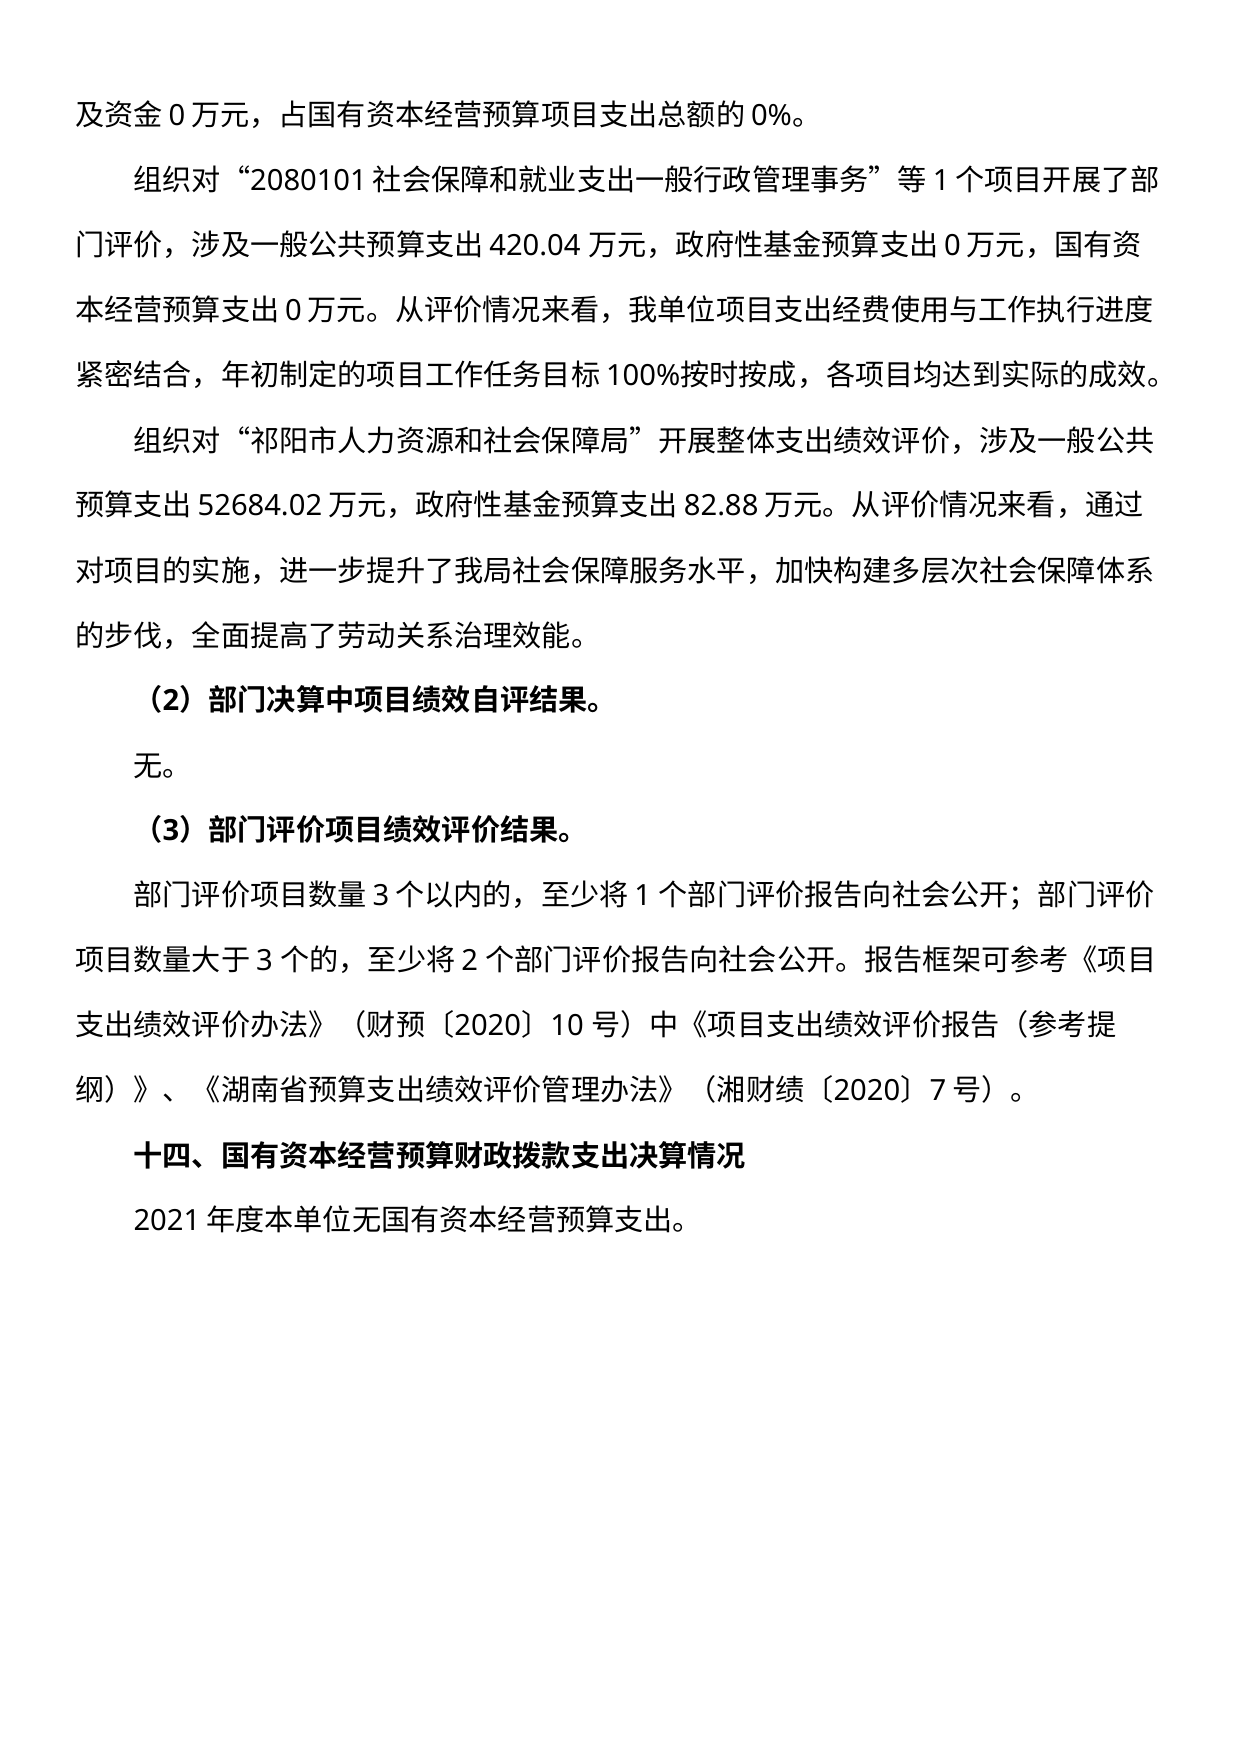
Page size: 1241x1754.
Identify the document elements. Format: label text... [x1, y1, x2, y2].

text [75, 81, 1165, 146]
text 无。 [75, 731, 1165, 796]
text （2）部门决算中项目绩效自评结果。 [75, 666, 1165, 731]
text 十四、国有资本经营预算财政拨款支出决算情况 [75, 1121, 1165, 1186]
text 2021年度本单位无国有资本经营预算支出。 [75, 1186, 1165, 1251]
text 组织对“2080101社会保障和就业支出一般行政管理事务”等1个项目开展了部门评价，涉及一般公共预算支出420.04 万元，政府性基金预算支出0万元，国有资本经营预算支出0万元。从评价情况来看，我单位项目支出经费使用与工作执行进度紧密结合，年初制定的项目工作任务目标100%按时按成，各项目均达到实际的成效。 [75, 146, 1165, 406]
text 部门评价项目数量3个以内的，至少将1 个部门评价报告向社会公开；部门评价项目数量大于3 个的，至少将2 个部门评价报告向社会公开。报告框架可参考《项目支出绩效评价办法》（财预〔2020〕10 号）中《项目支出绩效评价报告（参考提纲）》、《湖南省预算支出绩效评价管理办法》（湘财绩〔2020〕7号）。 [75, 861, 1165, 1121]
text 组织对“祁阳市人力资源和社会保障局”开展整体支出绩效评价，涉及一般公共预算支出52684.02万元，政府性基金预算支出82.88万元。从评价情况来看，通过对项目的实施，进一步提升了我局社会保障服务水平，加快构建多层次社会保障体系的步伐，全面提高了劳动关系治理效能。 [75, 406, 1165, 666]
text （3）部门评价项目绩效评价结果。 [75, 796, 1165, 861]
